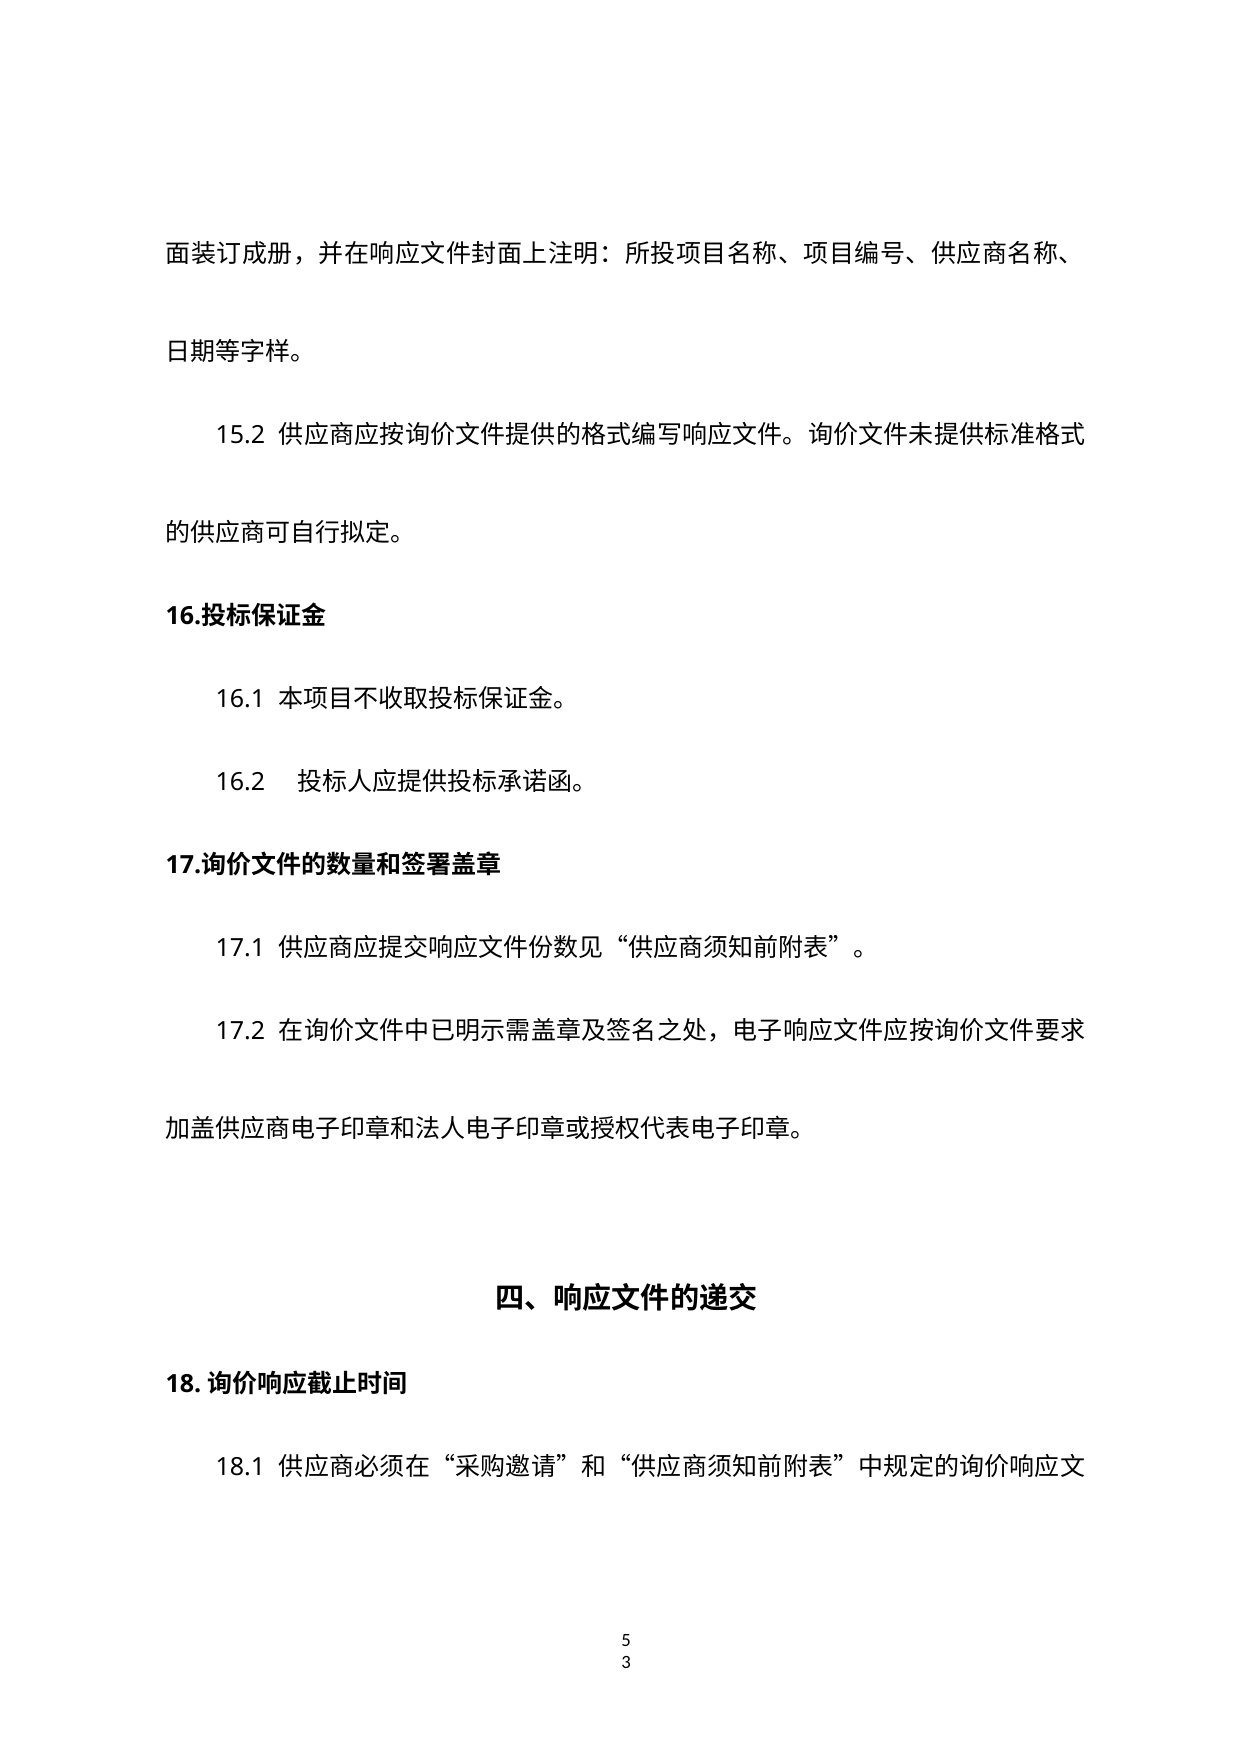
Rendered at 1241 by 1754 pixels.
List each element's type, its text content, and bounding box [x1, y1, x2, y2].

text 16.1 本项目不收取投标保证金。 [165, 664, 1087, 729]
text 15.2 供应商应按询价文件提供的格式编写响应文件。询价文件未提供标准格式的供应商可自行拟定。 [165, 400, 1087, 563]
text 17.询价文件的数量和签署盖章 [165, 830, 1087, 895]
text 17.2 在询价文件中已明示需盖章及签名之处，电子响应文件应按询价文件要求加盖供应商电子印章和法人电子印章或授权代表电子印章。 [165, 996, 1087, 1159]
list 投标人应提供投标承诺函。 [215, 747, 1087, 812]
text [165, 219, 1087, 382]
text 18. 询价响应截止时间 [165, 1349, 1087, 1414]
text 16.投标保证金 [165, 581, 1087, 646]
text 17.1 供应商应提交响应文件份数见“供应商须知前附表”。 [165, 913, 1087, 978]
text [165, 1432, 1087, 1497]
text 四、响应文件的递交 [165, 1263, 1087, 1328]
